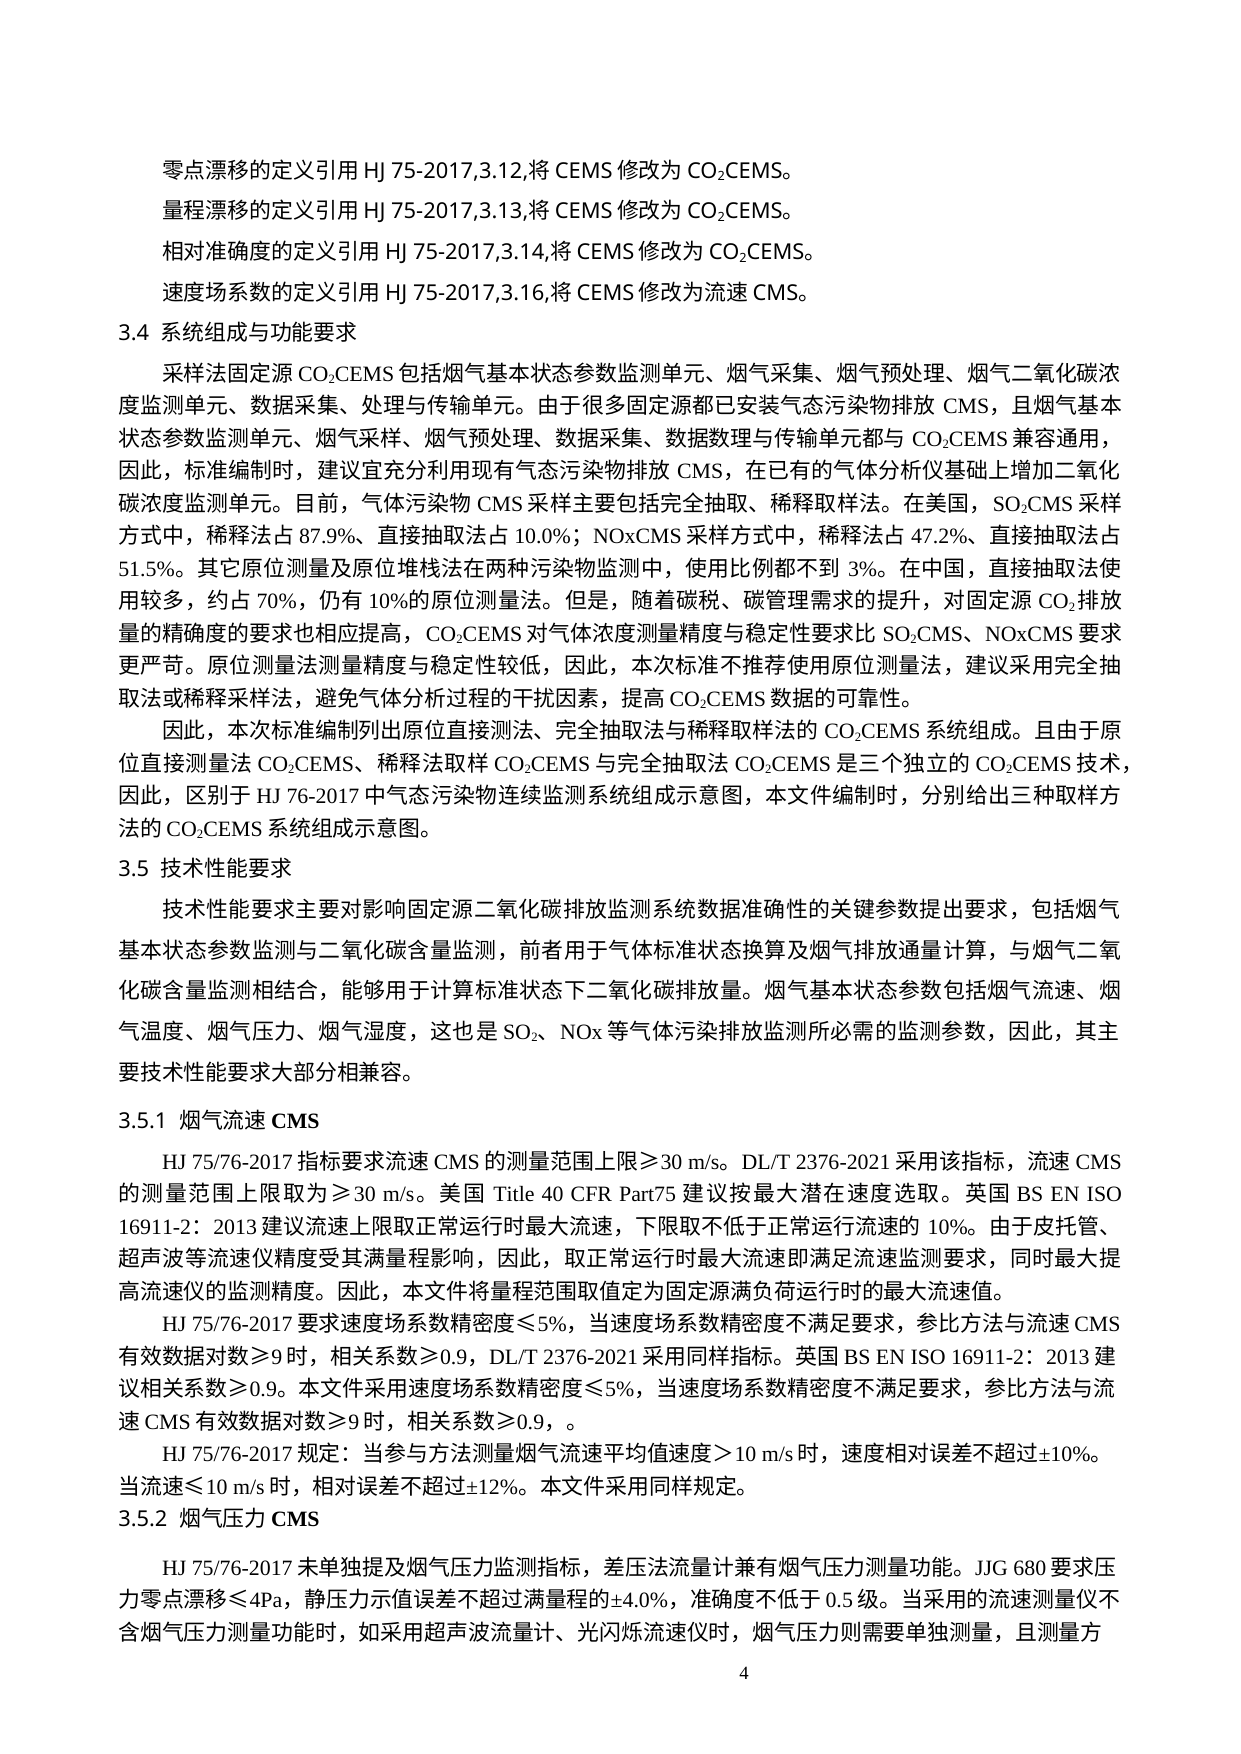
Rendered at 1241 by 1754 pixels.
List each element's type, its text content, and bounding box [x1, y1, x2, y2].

text 3.5.2 烟气压力CMS [118, 1501, 1122, 1533]
text 相对准确度的定义引用HJ 75-2017,3.14,将CEMS修改为CO2CEMS。 [118, 234, 1122, 266]
text 采样法固定源CO2CEMS包括烟气基本状态参数监测单元、烟气采集、烟气预处理、烟气二氧化碳浓度监测单元、数据采集、处理与传输单元。由于很多固定源都已安装气态污染物排放CMS，且烟气基本状态参数监测单元、烟气采样、烟气预处理、数据采集、数据数理与传输单元都与CO2CEMS兼容通用，因此，标准编制时，建议宜充分利用现有气态污染物排放CMS，在已有的气体分析仪基础上增加二氧化碳浓度监测单元。目前，气体污染物CMS采样主要包括完全抽取、稀释取样法。在美国，SO2CMS采样方式中，稀释法占87.9%、直接抽取法占10.0%；NOxCMS采样方式中，稀释法占47.2%、直接抽取法占51.5%。其它原位测量及原位堆栈法在两种污染物监测中，使用比例都不到3%。在中国，直接抽取法使用较多，约占70%，仍有10%的原位测量法。但是，随着碳税、碳管理需求的提升，对固定源CO2排放量的精确度的要求也相应提高，CO2CEMS对气体浓度测量精度与稳定性要求比SO2CMS、NOxCMS要求更严苛。原位测量法测量精度与稳定性较低，因此，本次标准不推荐使用原位测量法，建议采用完全抽取法或稀释采样法，避免气体分析过程的干扰因素，提高CO2CEMS数据的可靠性。 [118, 356, 1122, 713]
text 3.4 系统组成与功能要求 [118, 315, 1122, 347]
text HJ 75/76-2017规定：当参与方法测量烟气流速平均值速度＞10 m/s时，速度相对误差不超过±10%。当流速≤10 m/s时，相对误差不超过±12%。本文件采用同样规定。 [118, 1436, 1122, 1501]
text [118, 1549, 1122, 1647]
text 3.5.1 烟气流速CMS [118, 1103, 1122, 1135]
text 量程漂移的定义引用HJ 75-2017,3.13,将CEMS修改为CO2CEMS。 [118, 193, 1122, 226]
text 零点漂移的定义引用HJ 75-2017,3.12,将CEMS修改为CO2CEMS。 [118, 152, 1122, 185]
text 因此，本次标准编制列出原位直接测法、完全抽取法与稀释取样法的CO2CEMS系统组成。且由于原位直接测量法CO2CEMS、稀释法取样CO2CEMS与完全抽取法CO2CEMS是三个独立的CO2CEMS技术，因此，区别于HJ 76-2017中气态污染物连续监测系统组成示意图，本文件编制时，分别给出三种取样方法的CO2CEMS系统组成示意图。 [118, 713, 1122, 843]
text 3.5 技术性能要求 [118, 851, 1122, 884]
text 速度场系数的定义引用HJ 75-2017,3.16,将CEMS修改为流速CMS。 [118, 274, 1122, 307]
text HJ 75/76-2017要求速度场系数精密度≤5%，当速度场系数精密度不满足要求，参比方法与流速CMS有效数据对数≥9时，相关系数≥0.9，DL/T 2376-2021采用同样指标。英国BS EN ISO 16911-2：2013建议相关系数≥0.9。本文件采用速度场系数精密度≤5%，当速度场系数精密度不满足要求，参比方法与流速CMS有效数据对数≥9时，相关系数≥0.9，。 [118, 1306, 1122, 1436]
text HJ 75/76-2017指标要求流速CMS的测量范围上限≥30 m/s。DL/T 2376-2021采用该指标，流速CMS的测量范围上限取为≥30 m/s。美国 Title 40 CFR Part75建议按最大潜在速度选取。英国BS EN ISO 16911-2：2013建议流速上限取正常运行时最大流速，下限取不低于正常运行流速的10%。由于皮托管、超声波等流速仪精度受其满量程影响，因此，取正常运行时最大流速即满足流速监测要求，同时最大提高流速仪的监测精度。因此，本文件将量程范围取值定为固定源满负荷运行时的最大流速值。 [118, 1143, 1122, 1306]
text 技术性能要求主要对影响固定源二氧化碳排放监测系统数据准确性的关键参数提出要求，包括烟气基本状态参数监测与二氧化碳含量监测，前者用于气体标准状态换算及烟气排放通量计算，与烟气二氧化碳含量监测相结合，能够用于计算标准状态下二氧化碳排放量。烟气基本状态参数包括烟气流速、烟气温度、烟气压力、烟气湿度，这也是SO2、NOx等气体污染排放监测所必需的监测参数，因此，其主要技术性能要求大部分相兼容。 [118, 892, 1122, 1087]
